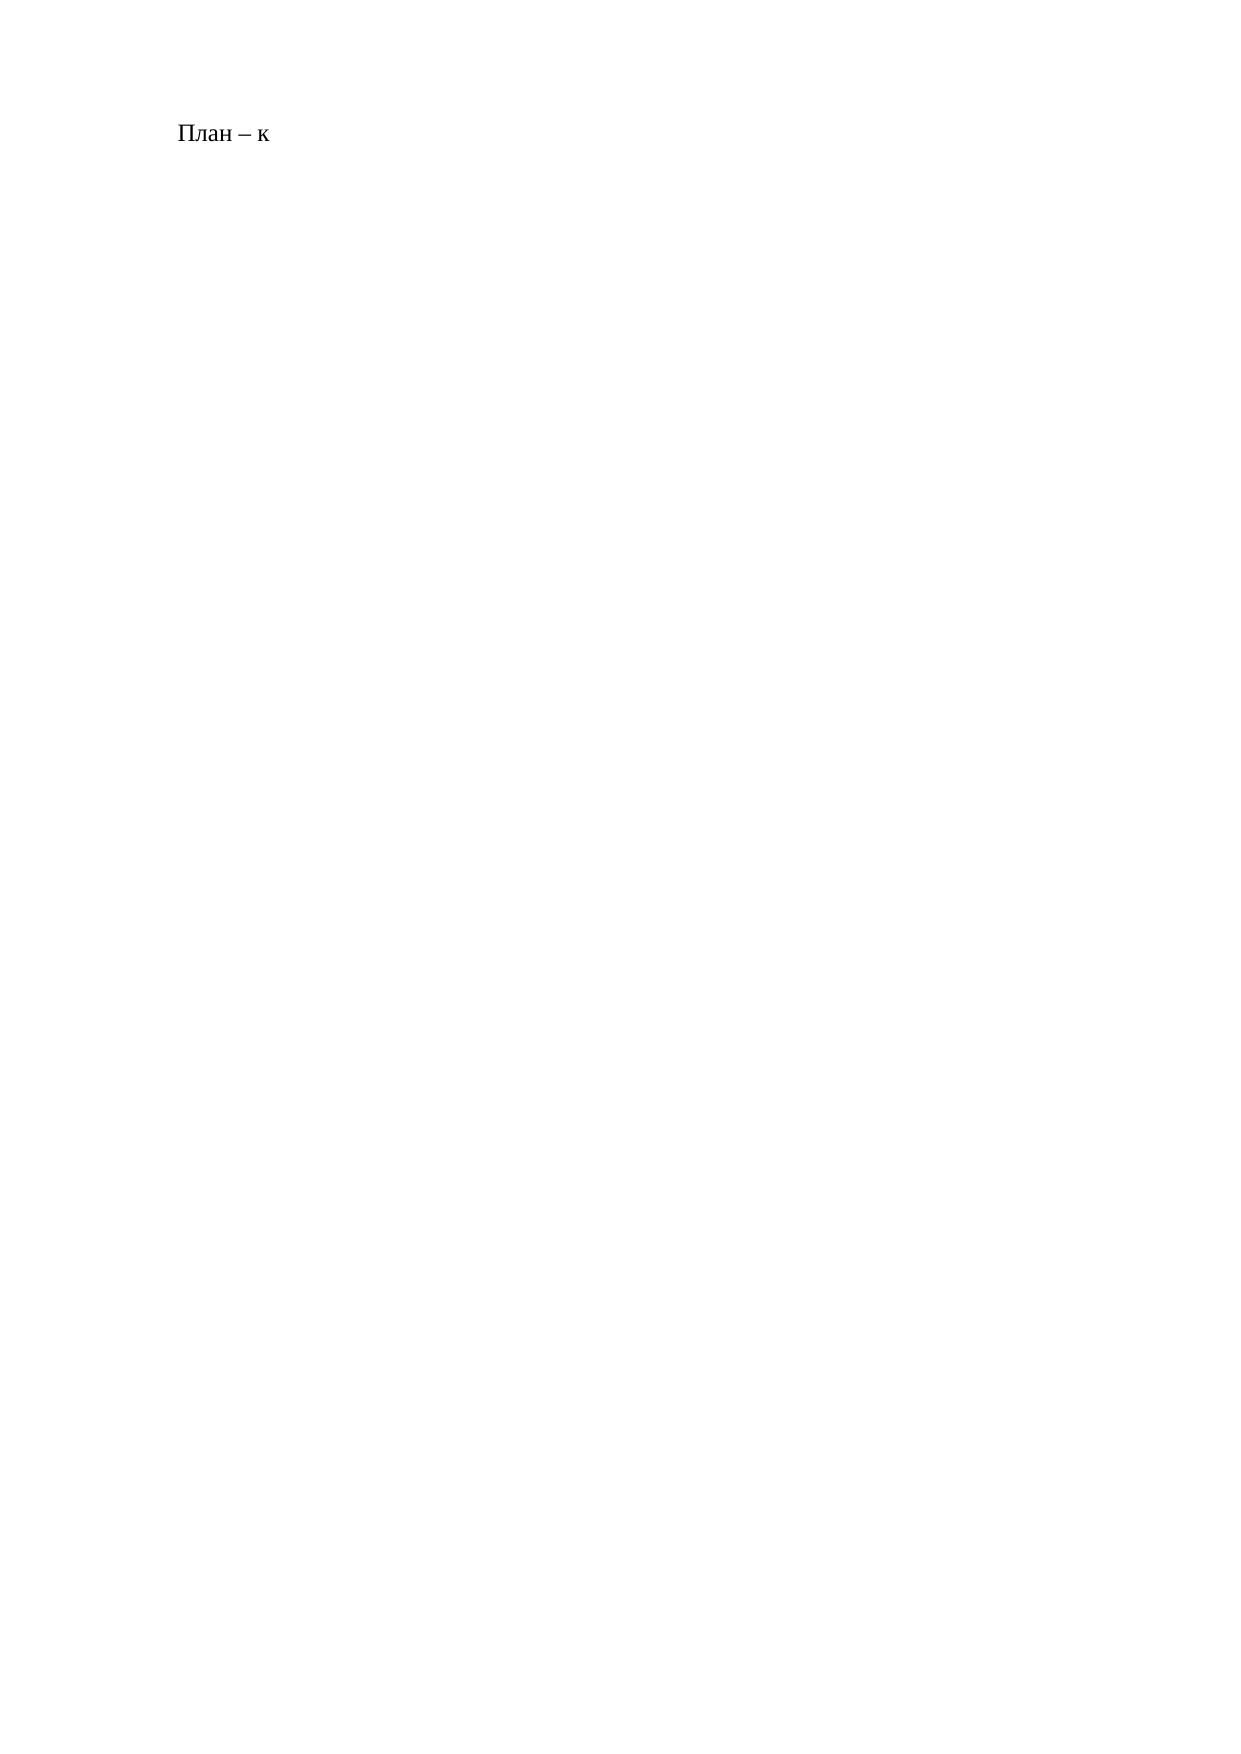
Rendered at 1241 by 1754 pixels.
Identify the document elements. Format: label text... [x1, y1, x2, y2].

text План – к [177, 118, 1152, 147]
